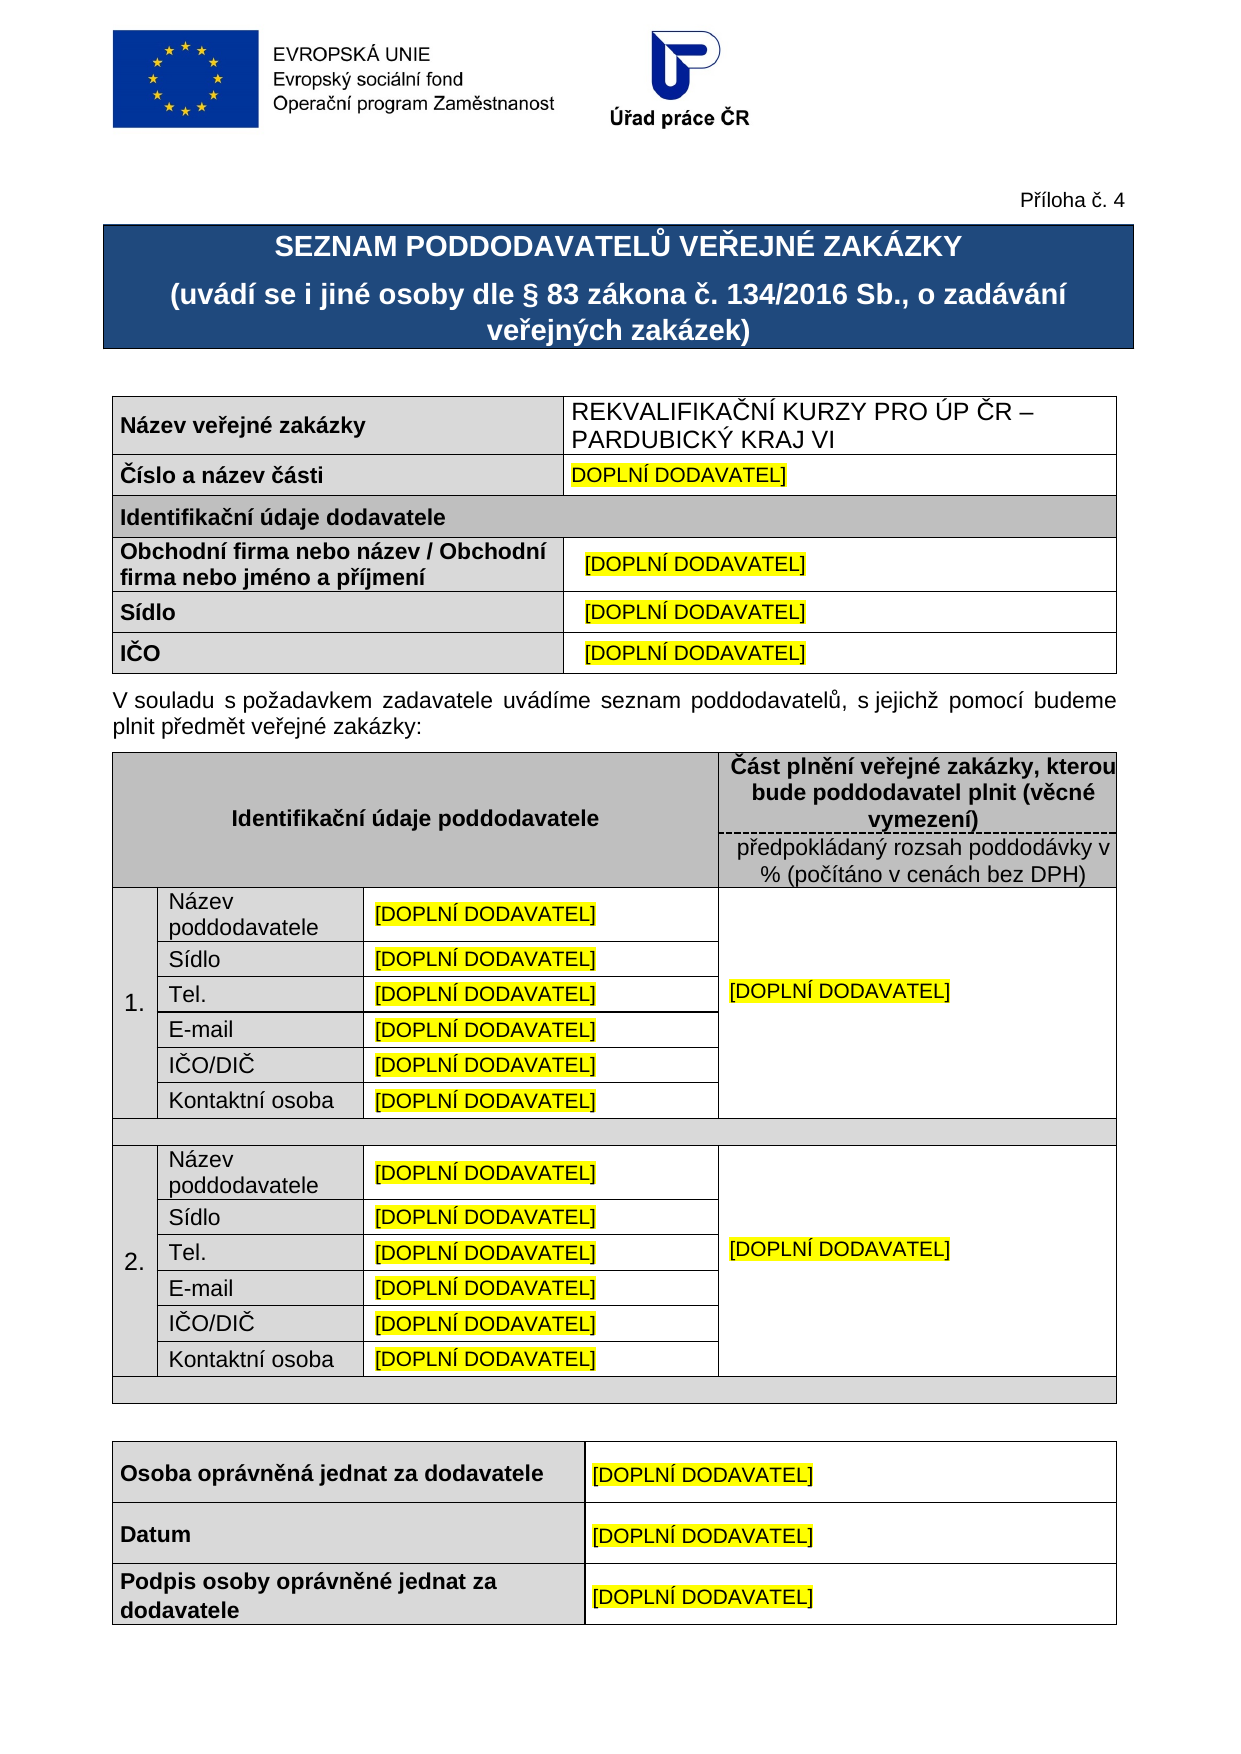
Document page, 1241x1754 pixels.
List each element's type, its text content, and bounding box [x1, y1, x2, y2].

text (uvádí se i jiné osoby dle § 83 zákona č. 134/2016 Sb., o zadávání veřejných zakázek) [104, 272, 1133, 348]
table_cell Název poddodavatele [158, 888, 363, 941]
table_cell Sídlo [158, 942, 363, 976]
table_cell Název poddodavatele [158, 1146, 363, 1199]
table_cell 2. [113, 1146, 157, 1376]
table_cell [DOPLNÍ DODAVATEL] [719, 1146, 1116, 1376]
picture [112, 0, 780, 159]
table_cell [DOPLNÍ DODAVATEL] [364, 1083, 718, 1118]
table_cell Kontaktní osoba [158, 1342, 363, 1376]
table_header Osoba oprávněná jednat za dodavatele [113, 1442, 584, 1502]
table_cell IČO/DIČ [158, 1048, 363, 1082]
table_cell Datum [113, 1503, 584, 1563]
text SEZNAM PODDODAVATELŮ VEŘEJNÉ ZAKÁZKY [104, 226, 1133, 263]
table_cell [DOPLNÍ DODAVATEL] [364, 1048, 718, 1082]
table_cell [DOPLNÍ DODAVATEL] [564, 633, 1116, 673]
table_cell Tel. [158, 1235, 363, 1270]
table_cell [DOPLNÍ DODAVATEL] [364, 1146, 718, 1199]
table_cell [DOPLNÍ DODAVATEL] [564, 538, 1116, 591]
table_cell E-mail [158, 1013, 363, 1047]
table_cell Identifikační údaje dodavatele [113, 496, 1116, 537]
table_header Část plnění veřejné zakázky, kterou bude poddodavatel plnit (věcné vymezení) [719, 753, 1116, 832]
table_cell DOPLNÍ DODAVATEL] [564, 455, 1116, 495]
table_cell Sídlo [113, 592, 563, 632]
table_cell [DOPLNÍ DODAVATEL] [364, 977, 718, 1011]
table_cell předpokládaný rozsah poddodávky v % (počítáno v cenách bez DPH) [719, 832, 1116, 887]
table_cell [DOPLNÍ DODAVATEL] [364, 1200, 718, 1234]
table_cell [DOPLNÍ DODAVATEL] [364, 1306, 718, 1341]
table_cell Podpis osoby oprávněné jednat za dodavatele [113, 1564, 584, 1624]
table_cell [DOPLNÍ DODAVATEL] [586, 1503, 1116, 1563]
table_header REKVALIFIKAČNÍ KURZY PRO ÚP ČR – PARDUBICKÝ KRAJ VI [564, 397, 1116, 454]
table_cell [DOPLNÍ DODAVATEL] [364, 888, 718, 941]
table_cell Číslo a název části [113, 455, 563, 495]
table_header Název veřejné zakázky [113, 397, 563, 454]
table_cell [113, 1119, 1116, 1145]
table_header [DOPLNÍ DODAVATEL] [586, 1442, 1116, 1502]
text Příloha č. 4 [56, 188, 1125, 212]
table_cell IČO [113, 633, 563, 673]
table_cell [DOPLNÍ DODAVATEL] [364, 1342, 718, 1376]
table_cell [DOPLNÍ DODAVATEL] [364, 942, 718, 976]
table_cell Obchodní firma nebo název / Obchodní firma nebo jméno a příjmení [113, 538, 563, 591]
table_cell Sídlo [158, 1200, 363, 1234]
table_cell [113, 1377, 1116, 1403]
text V souladu s požadavkem zadavatele uvádíme seznam poddodavatelů, s jejichž pomocí budeme plnit předmět veřejné zakázky: [112, 687, 1117, 739]
table_cell [DOPLNÍ DODAVATEL] [564, 592, 1116, 632]
table_cell [DOPLNÍ DODAVATEL] [364, 1271, 718, 1305]
table_cell [DOPLNÍ DODAVATEL] [719, 888, 1116, 1118]
table_cell Kontaktní osoba [158, 1083, 363, 1118]
table_cell [DOPLNÍ DODAVATEL] [364, 1013, 718, 1047]
table_cell E-mail [158, 1271, 363, 1305]
table_cell [DOPLNÍ DODAVATEL] [586, 1564, 1116, 1624]
table_cell IČO/DIČ [158, 1306, 363, 1341]
table_cell [DOPLNÍ DODAVATEL] [364, 1235, 718, 1270]
table_header Identifikační údaje poddodavatele [113, 753, 718, 887]
table_cell 1. [113, 888, 157, 1118]
table_cell Tel. [158, 977, 363, 1011]
